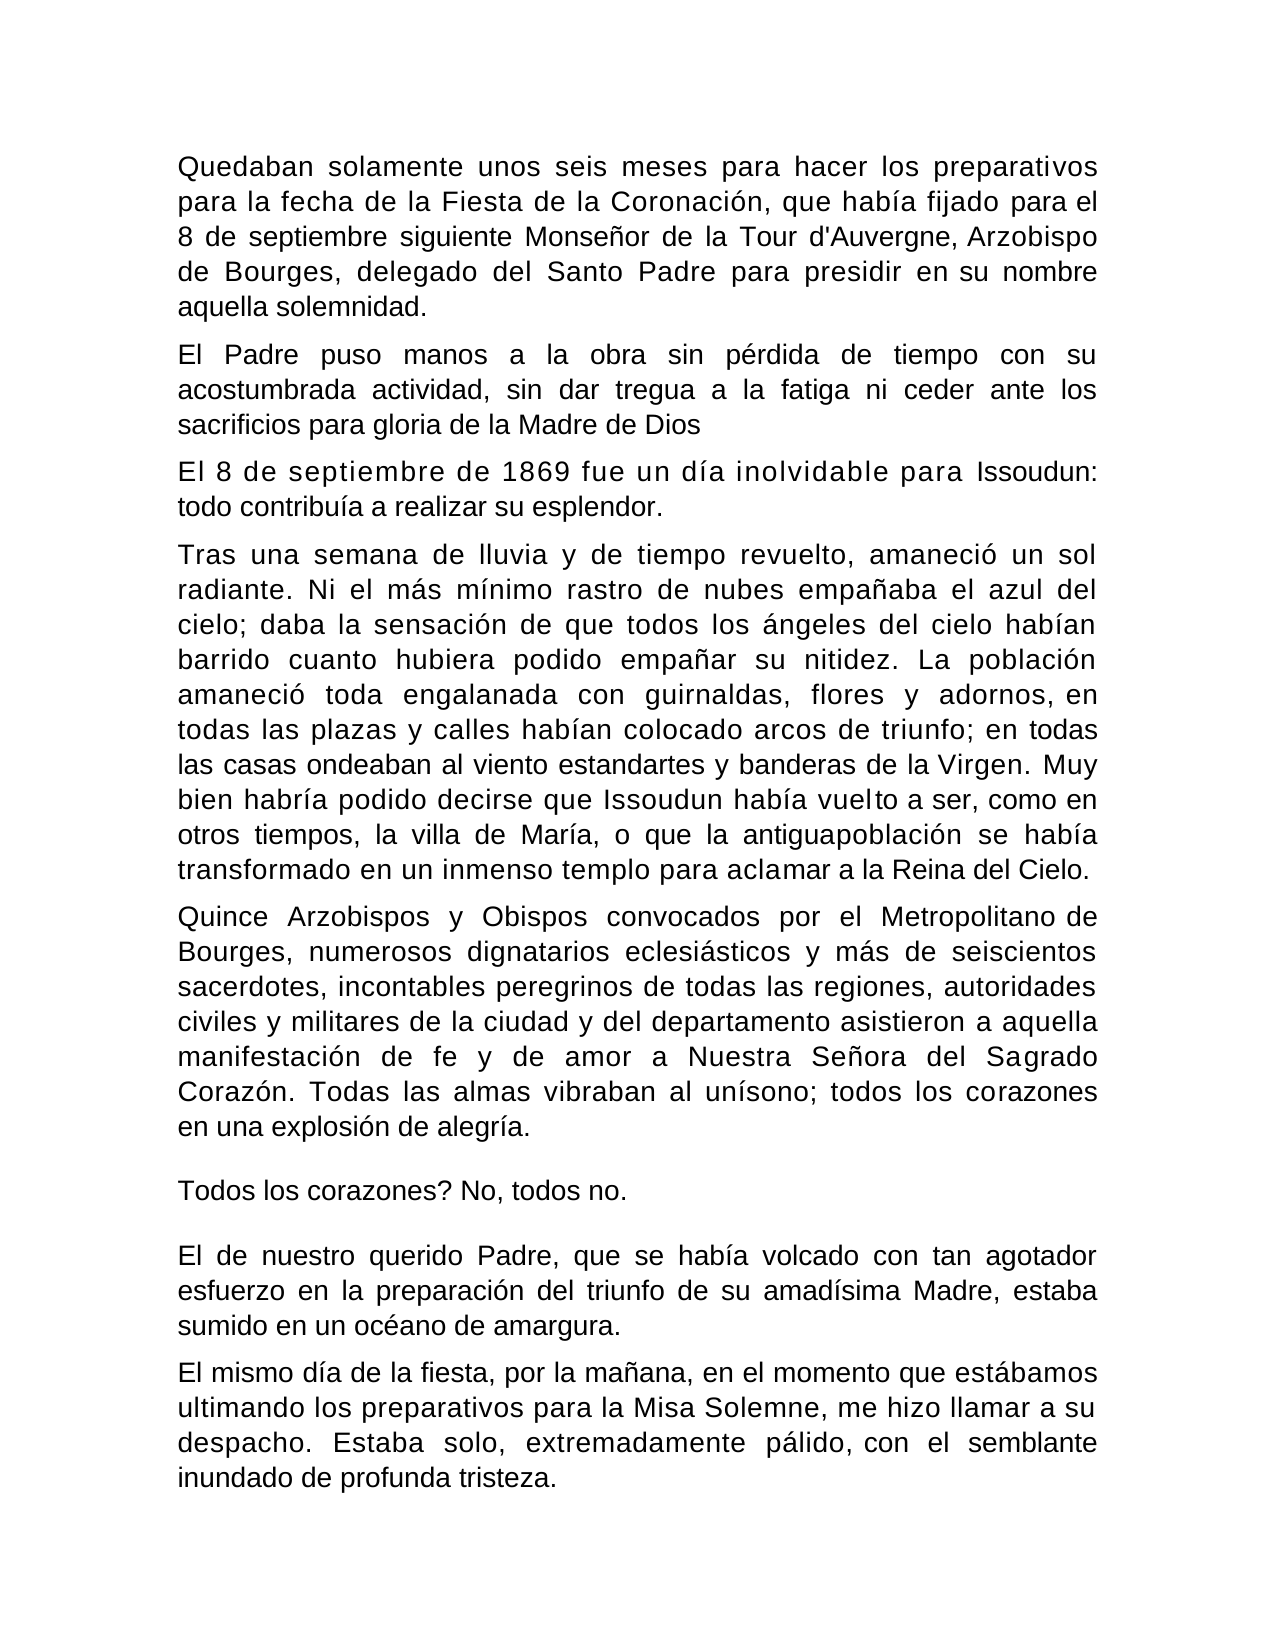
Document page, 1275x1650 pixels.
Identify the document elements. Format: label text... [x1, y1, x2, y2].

text Tras una semana de lluvia y de tiempo revuelto, amaneció un sol radiante. Ni el más mínimo rastro de nubes empañaba el azul del cielo; daba la sensación de que todos los ángeles del cielo habían barrido cuanto hubiera podido empañar su nitidez. La población amaneció toda engalanada con guirnaldas, flores y adornos, en todas las plazas y calles habían colocado arcos de triunfo; en todas las casas ondeaban al viento estandartes y banderas de la Virgen. Muy bien habría podido decirse que Issoudun había vuelto a ser, como en otros tiempos, la villa de María, o que la antiguapoblación se había transformado en un inmenso templo para aclamar a la Reina del Cielo. [177, 535, 1098, 885]
text El mismo día de la fiesta, por la mañana, en el momento que estábamos ultimando los preparativos para la Misa Solemne, me hizo llamar a su despacho. Estaba solo, extremadamente pálido, con el semblante inundado de profunda tristeza. [177, 1353, 1098, 1493]
text Quince Arzobispos y Obispos convocados por el Metropolitano de Bourges, numerosos dignatarios eclesiásticos y más de seiscientos sacerdotes, incontables peregrinos de todas las regiones, autoridades civiles y militares de la ciudad y del departamento asistieron a aquella manifestación de fe y de amor a Nuestra Señora del Sagrado Corazón. Todas las almas vibraban al unísono; todos los corazones en una explosión de alegría. [177, 898, 1098, 1143]
text El de nuestro querido Padre, que se había volcado con tan agotador esfuerzo en la preparación del triunfo de su amadísima Madre, estaba sumido en un océano de amargura. [177, 1236, 1098, 1341]
text El 8 de septiembre de 1869 fue un día inolvidable para Issoudun: todo contribuía a realizar su esplendor. [177, 453, 1098, 523]
text Todos los corazones? No, todos no. [177, 1172, 1098, 1207]
text El Padre puso manos a la obra sin pérdida de tiempo con su acostumbrada actividad, sin dar tregua a la fatiga ni ceder ante los sacrificios para gloria de la Madre de Dios [177, 335, 1098, 440]
text Quedaban solamente unos seis meses para hacer los preparativos para la fecha de la Fiesta de la Coronación, que había fijado para el 8 de septiembre siguiente Monseñor de la Tour d'Auvergne, Arzobispo de Bourges, delegado del Santo Padre para presidir en su nombre aquella solemnidad. [177, 148, 1098, 323]
